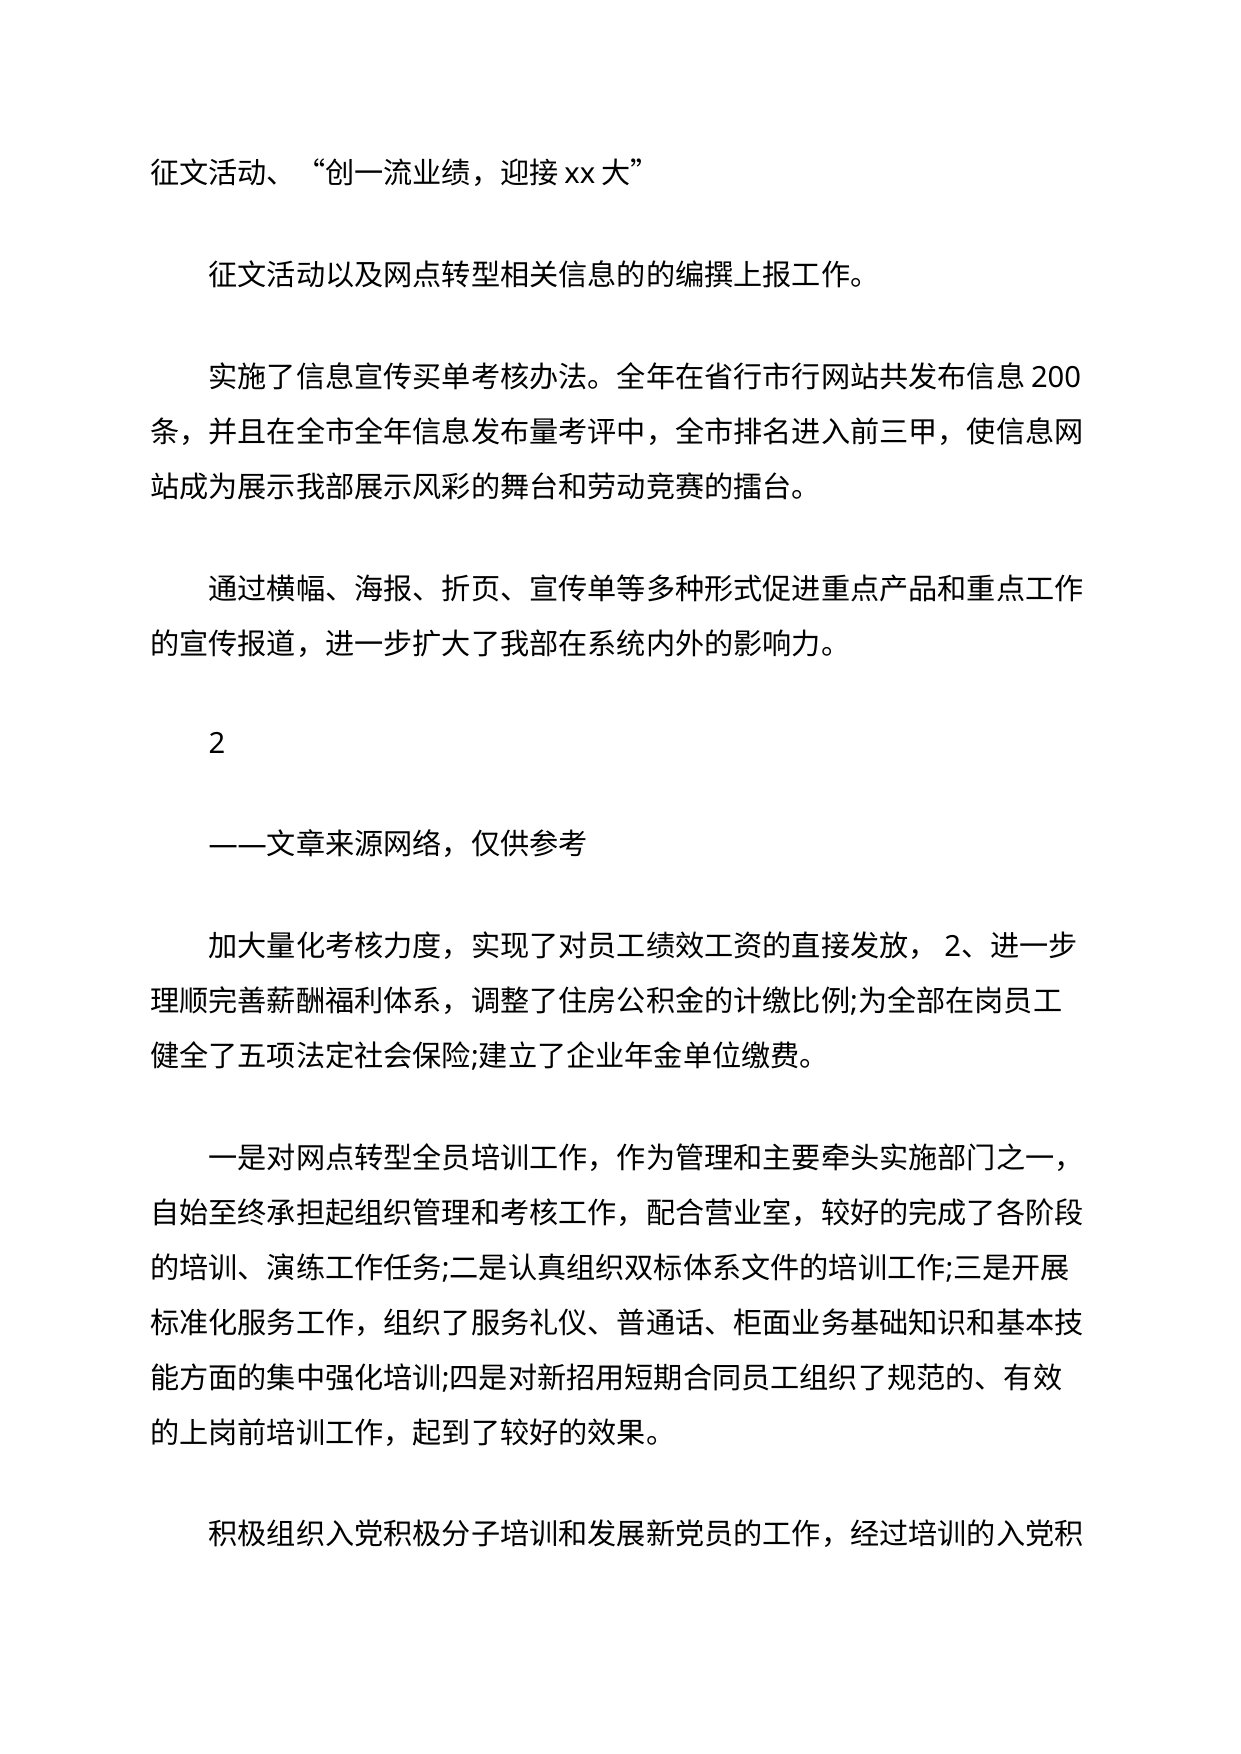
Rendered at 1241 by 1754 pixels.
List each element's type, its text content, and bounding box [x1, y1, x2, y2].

text 征文活动以及网点转型相关信息的的编撰上报工作。 [150, 252, 1090, 294]
text 实施了信息宣传买单考核办法。全年在省行市行网站共发布信息200条，并且在全市全年信息发布量考评中，全市排名进入前三甲，使信息网站成为展示我部展示风彩的舞台和劳动竞赛的擂台。 [150, 354, 1090, 506]
text ——文章来源网络，仅供参考 [150, 821, 1090, 863]
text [150, 1511, 1090, 1553]
text 一是对网点转型全员培训工作，作为管理和主要牵头实施部门之一，自始至终承担起组织管理和考核工作，配合营业室，较好的完成了各阶段的培训、演练工作任务;二是认真组织双标体系文件的培训工作;三是开展标准化服务工作，组织了服务礼仪、普通话、柜面业务基础知识和基本技能方面的集中强化培训;四是对新招用短期合同员工组织了规范的、有效的上岗前培训工作，起到了较好的效果。 [150, 1134, 1090, 1451]
text 加大量化考核力度，实现了对员工绩效工资的直接发放， 2、进一步理顺完善薪酬福利体系，调整了住房公积金的计缴比例;为全部在岗员工健全了五项法定社会保险;建立了企业年金单位缴费。 [150, 922, 1090, 1075]
text 通过横幅、海报、折页、宣传单等多种形式促进重点产品和重点工作的宣传报道，进一步扩大了我部在系统内外的影响力。 [150, 565, 1090, 663]
text 2 [150, 722, 1090, 762]
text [150, 150, 1090, 192]
